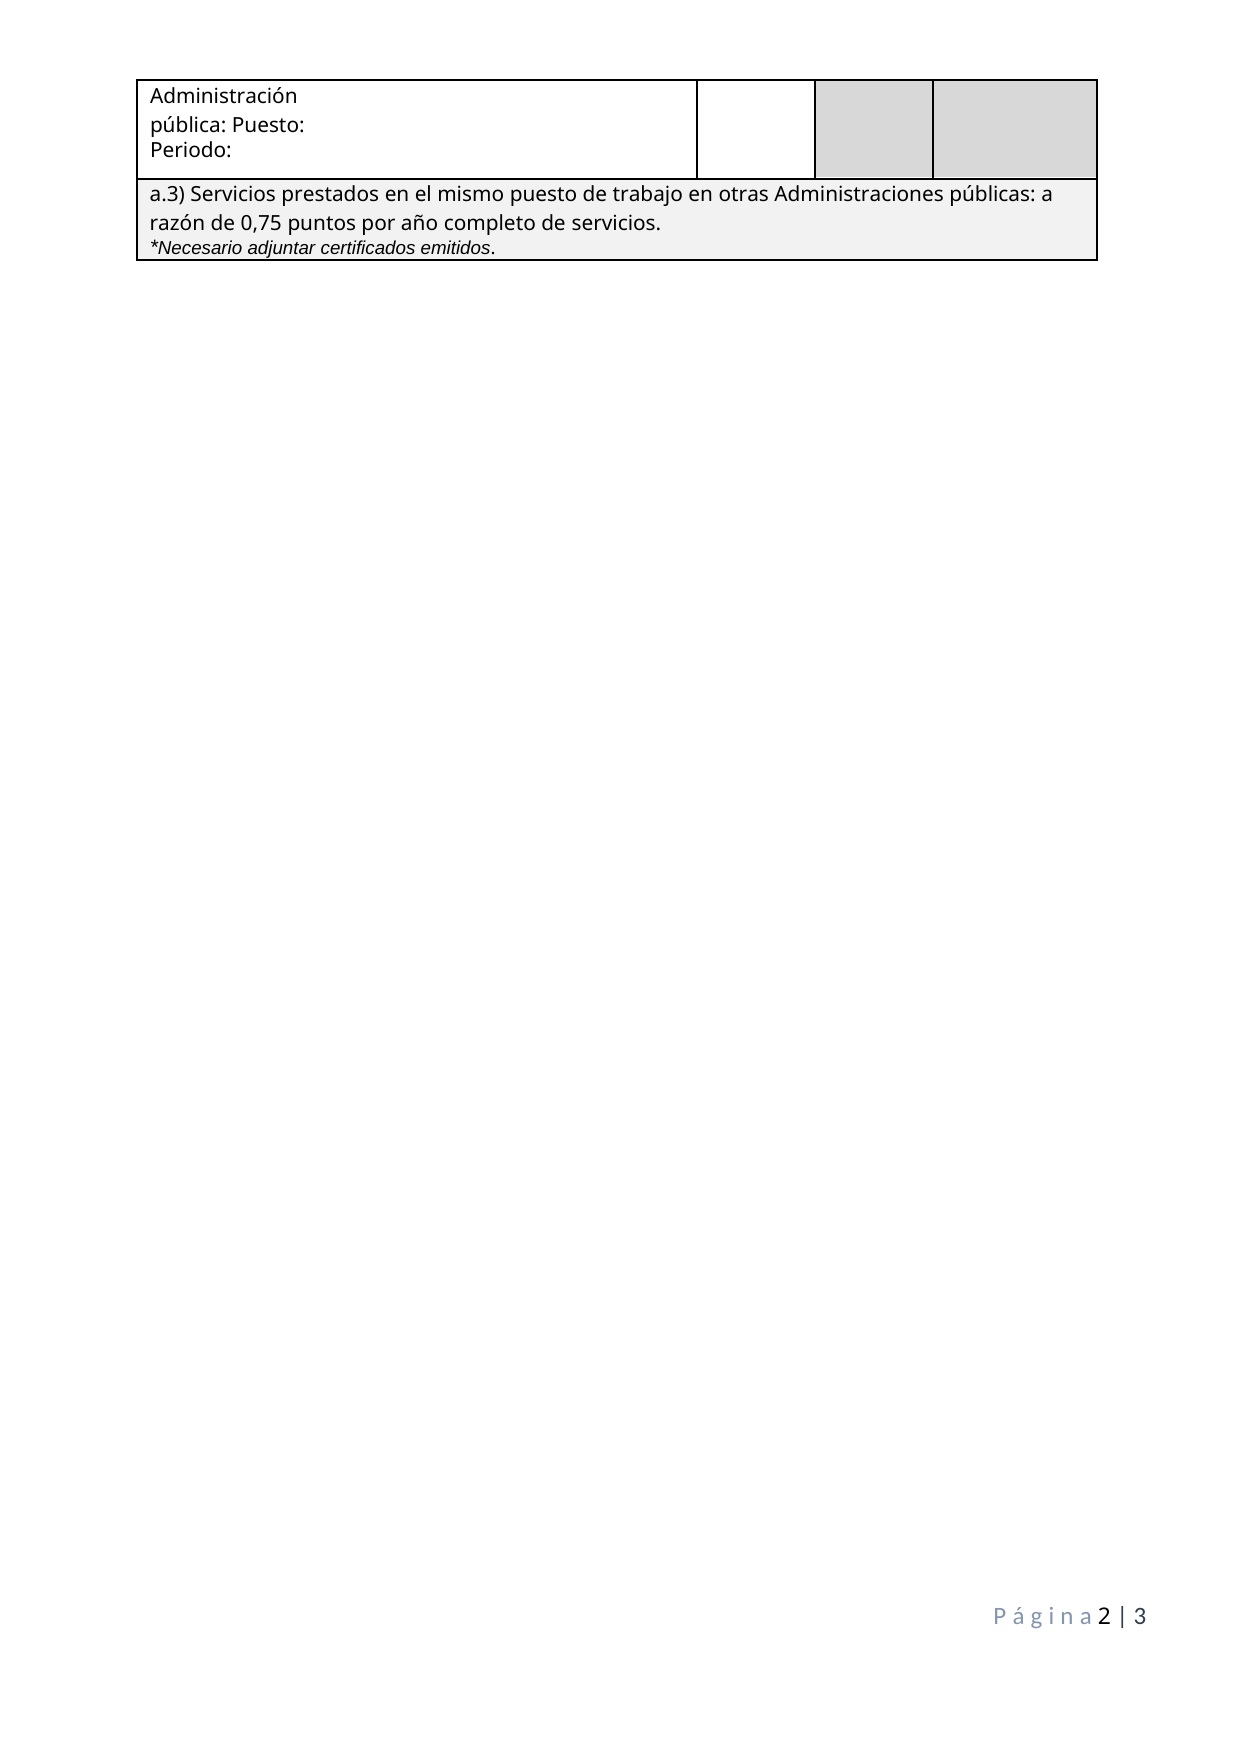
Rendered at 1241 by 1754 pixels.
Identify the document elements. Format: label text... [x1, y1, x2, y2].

table_cell a.3) Servicios prestados en el mismo puesto de trabajo en otras Administraciones públicas: a razón de 0,75 puntos por año completo de servicios. *Necesario adjuntar certificados emitidos. [138, 180, 1096, 259]
table_cell [934, 81, 1096, 177]
table_cell Administración pública: Puesto: Periodo: [138, 81, 696, 177]
table_cell [698, 81, 814, 177]
table_cell [816, 81, 932, 177]
